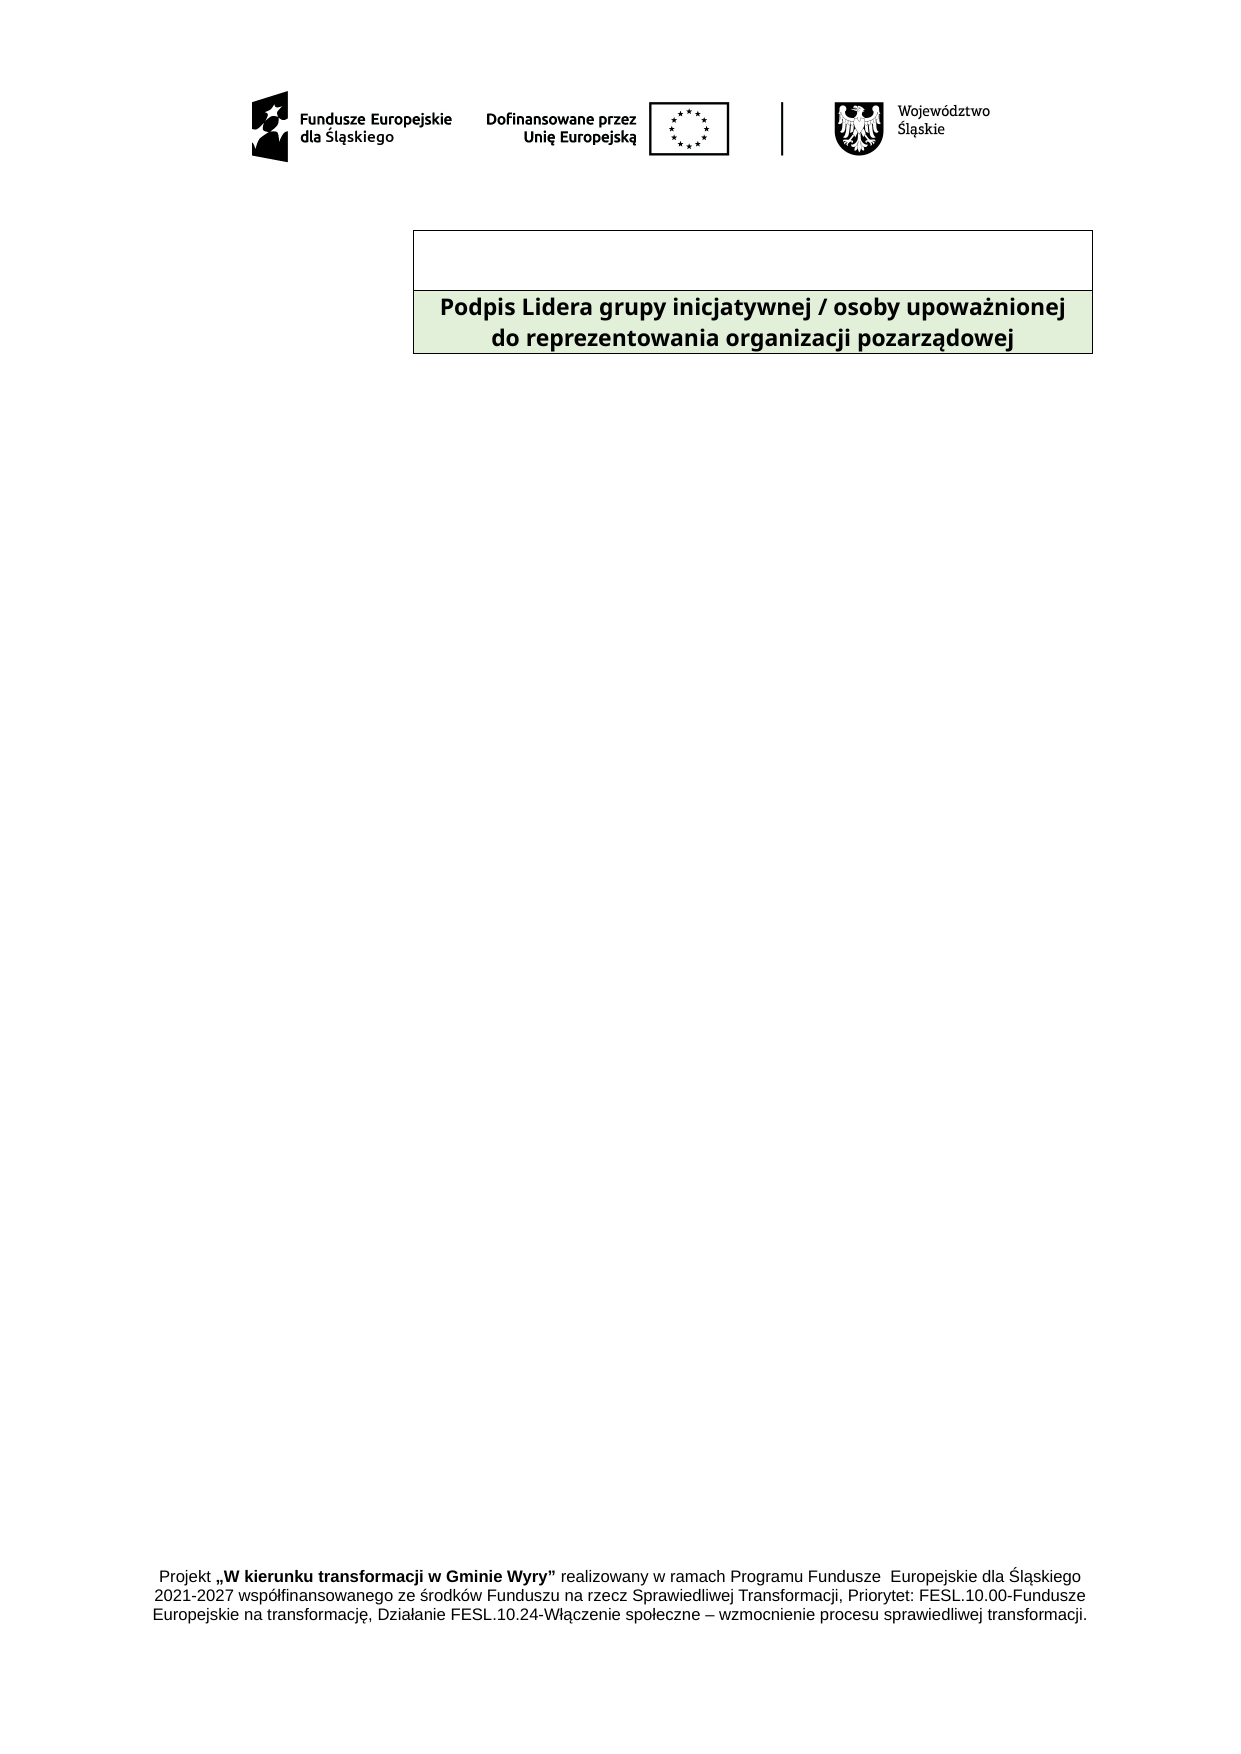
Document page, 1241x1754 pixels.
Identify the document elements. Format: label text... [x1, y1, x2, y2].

table_cell Podpis Lidera grupy inicjatywnej / osoby upoważnionej do reprezentowania organizacji pozarządowej [414, 291, 1092, 353]
table_header [414, 231, 1092, 289]
picture [234, 73, 1007, 180]
